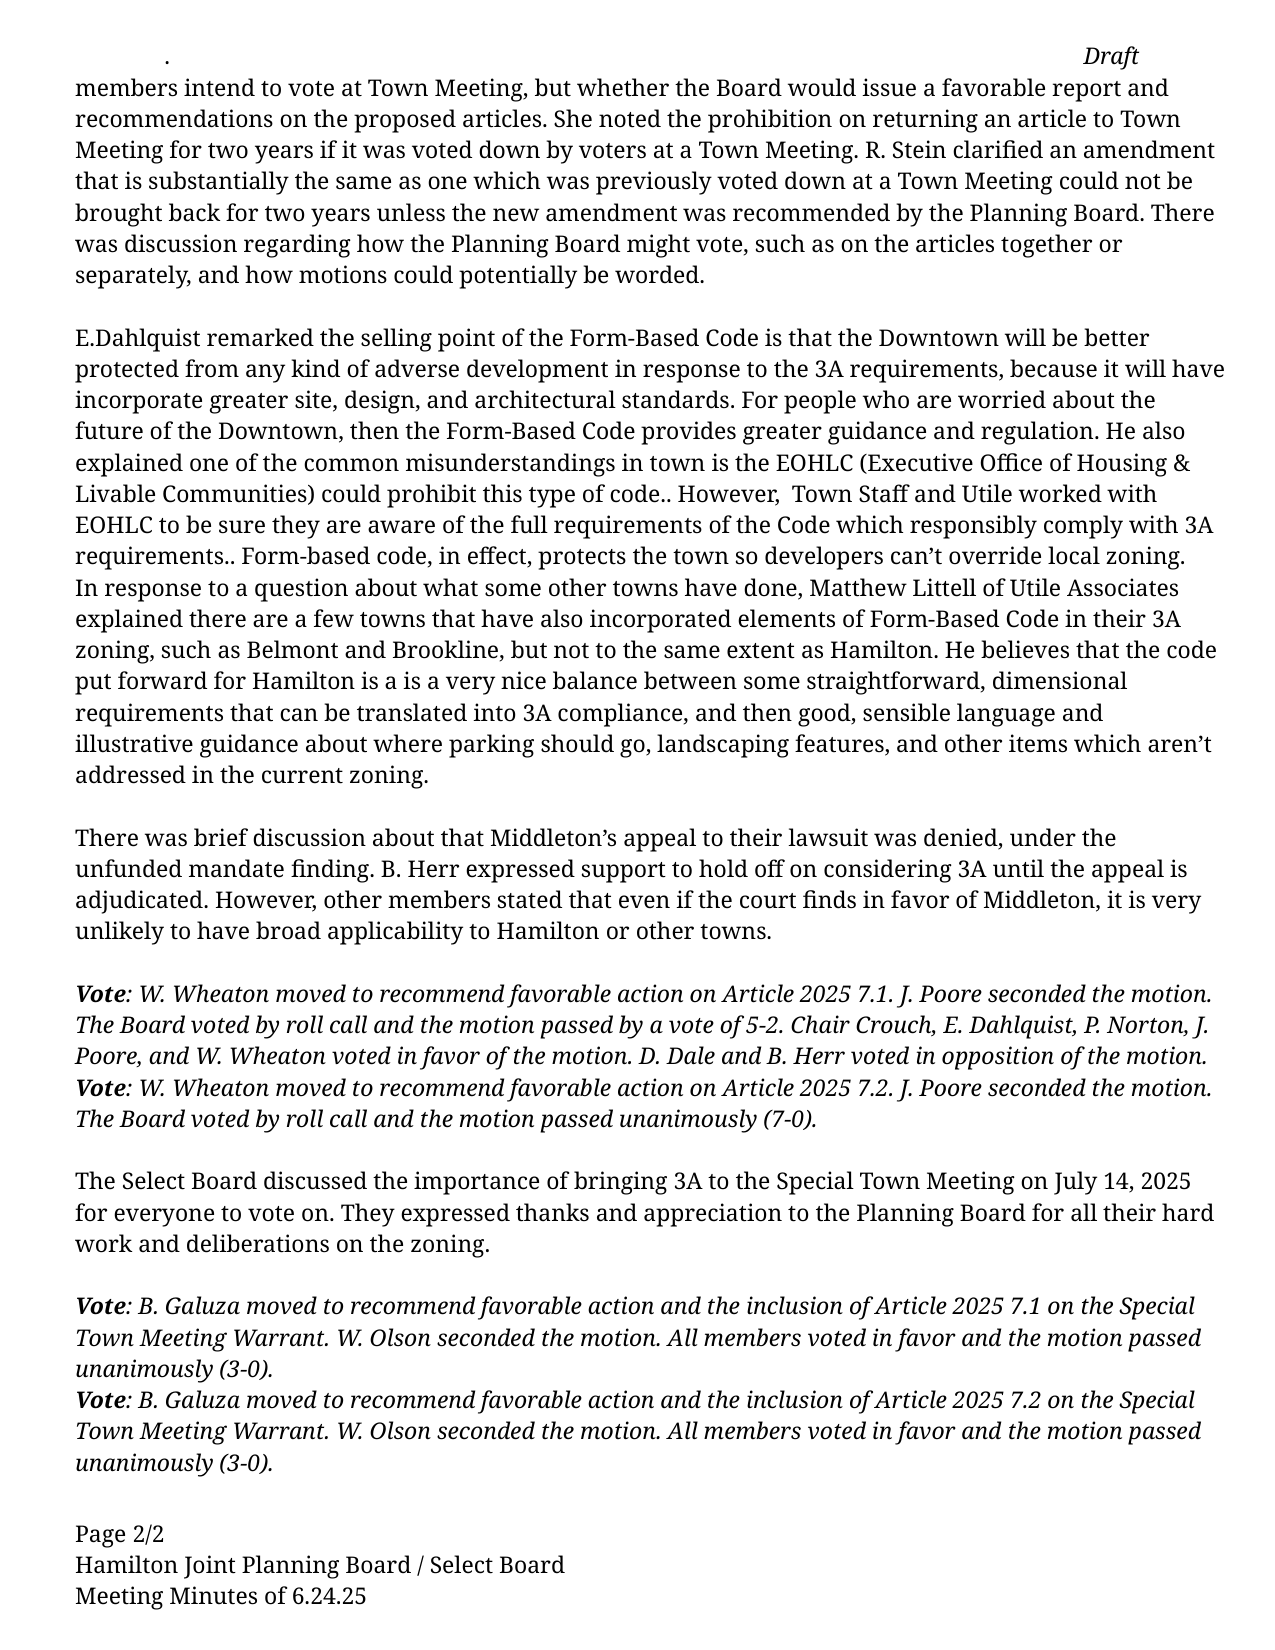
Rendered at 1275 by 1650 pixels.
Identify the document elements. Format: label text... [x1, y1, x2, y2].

text There was brief discussion about that Middleton’s appeal to their lawsuit was denied, under the unfunded mandate finding. B. Herr expressed support to hold off on considering 3A until the appeal is adjudicated. However, other members stated that even if the court finds in favor of Middleton, it is very unlikely to have broad applicability to Hamilton or other towns. [75, 822, 1228, 947]
text E.Dahlquist remarked the selling point of the Form-Based Code is that the Downtown will be better protected from any kind of adverse development in response to the 3A requirements, because it will have incorporate greater site, design, and architectural standards. For people who are worried about the future of the Downtown, then the Form-Based Code provides greater guidance and regulation. He also explained one of the common misunderstandings in town is the EOHLC (Executive Office of Housing & Livable Communities) could prohibit this type of code.. However, Town Staff and Utile worked with EOHLC to be sure they are aware of the full requirements of the Code which responsibly comply with 3A requirements.. Form-based code, in effect, protects the town so developers can’t override local zoning. [75, 322, 1228, 572]
text In response to a question about what some other towns have done, Matthew Littell of Utile Associates explained there are a few towns that have also incorporated elements of Form-Based Code in their 3A zoning, such as Belmont and Brookline, but not to the same extent as Hamilton. He believes that the code put forward for Hamilton is a is a very nice balance between some straightforward, dimensional requirements that can be translated into 3A compliance, and then good, sensible language and illustrative guidance about where parking should go, landscaping features, and other items which aren’t addressed in the current zoning. [75, 572, 1228, 790]
text Vote: B. Galuza moved to recommend favorable action and the inclusion of Article 2025 7.1 on the Special Town Meeting Warrant. W. Olson seconded the motion. All members voted in favor and the motion passed unanimously (3-0). [75, 1290, 1228, 1384]
text Vote: W. Wheaton moved to recommend favorable action on Article 2025 7.1. J. Poore seconded the motion. The Board voted by roll call and the motion passed by a vote of 5-2. Chair Crouch, E. Dahlquist, P. Norton, J. Poore, and W. Wheaton voted in favor of the motion. D. Dale and B. Herr voted in opposition of the motion. [75, 978, 1228, 1072]
text Vote: W. Wheaton moved to recommend favorable action on Article 2025 7.2. J. Poore seconded the motion. The Board voted by roll call and the motion passed unanimously (7-0). [75, 1072, 1228, 1134]
text Vote: B. Galuza moved to recommend favorable action and the inclusion of Article 2025 7.2 on the Special Town Meeting Warrant. W. Olson seconded the motion. All members voted in favor and the motion passed unanimously (3-0). [75, 1384, 1228, 1478]
text The Select Board discussed the importance of bringing 3A to the Special Town Meeting on July 14, 2025 for everyone to vote on. They expressed thanks and appreciation to the Planning Board for all their hard work and deliberations on the zoning. [75, 1165, 1228, 1259]
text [75, 72, 1228, 290]
